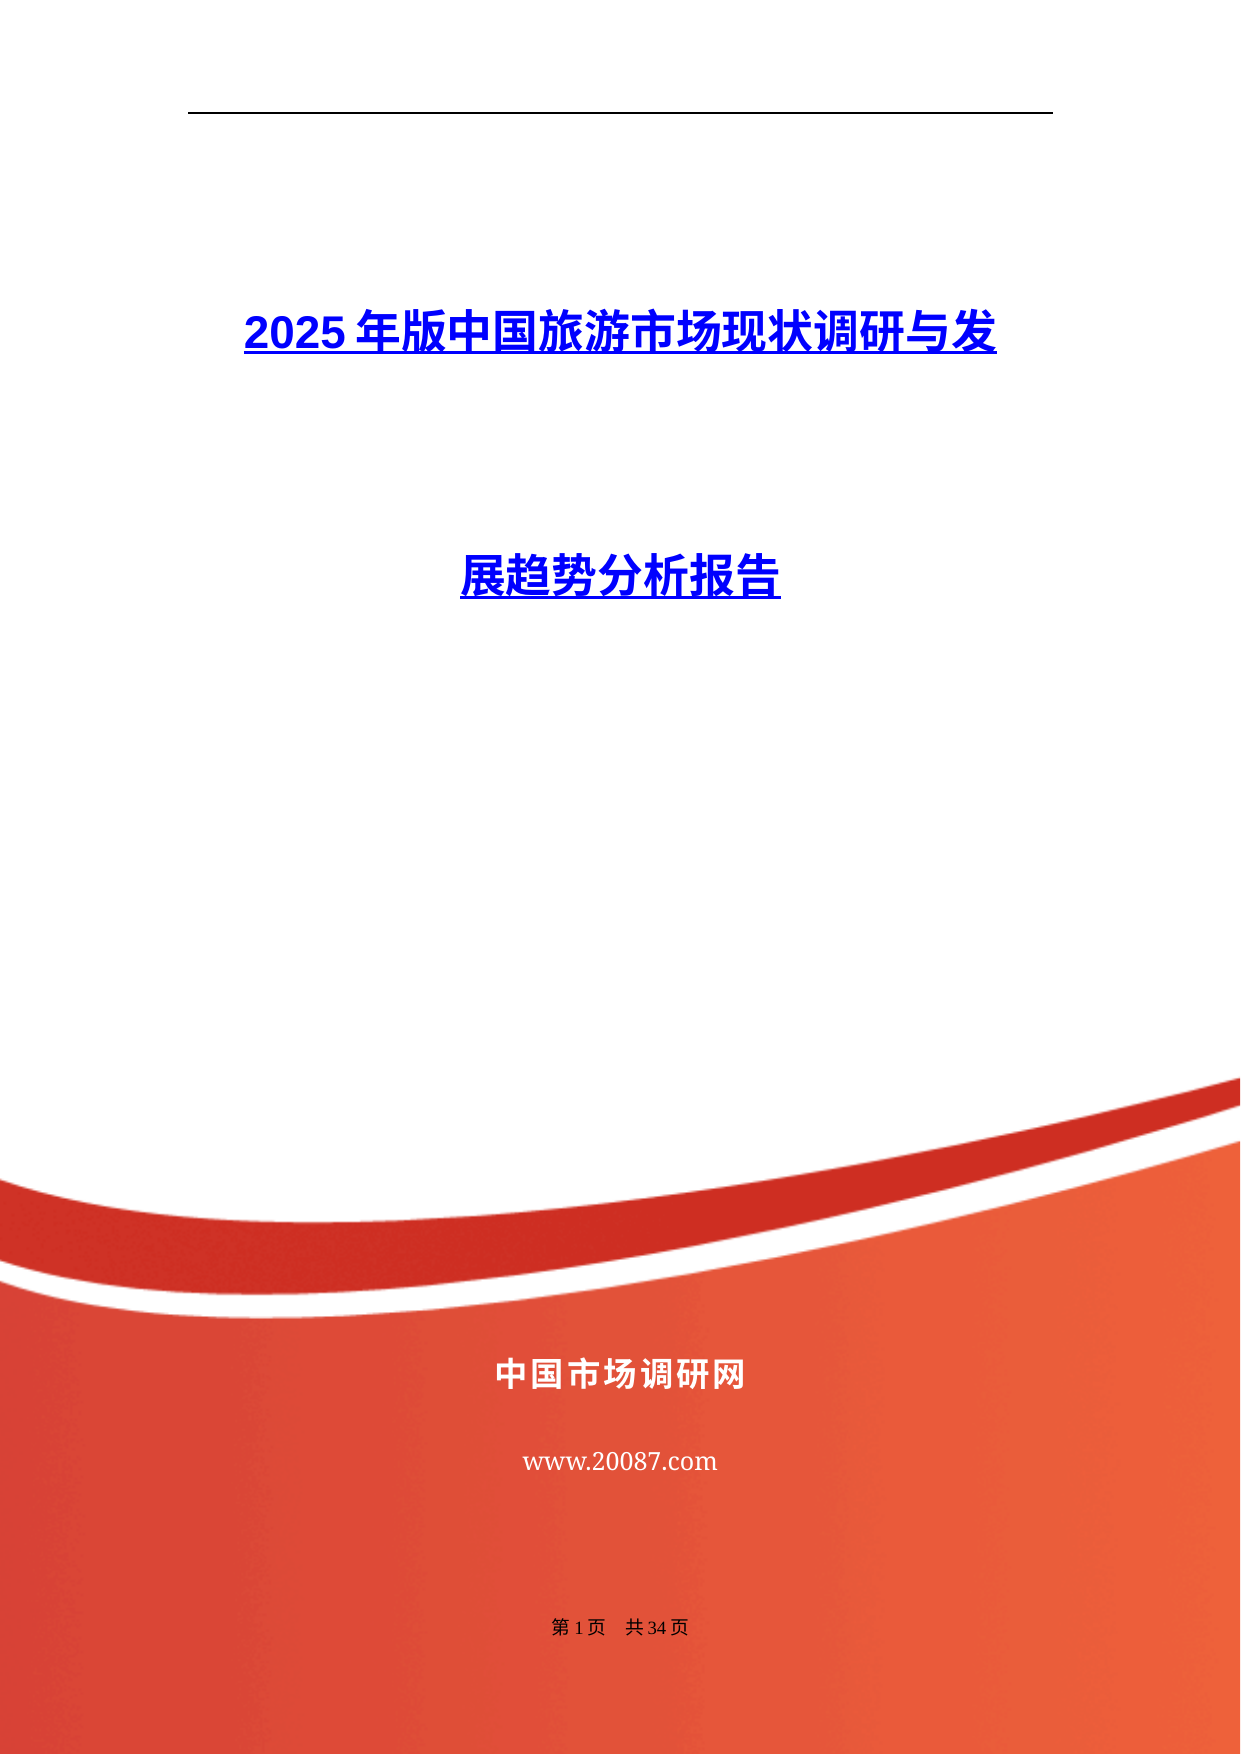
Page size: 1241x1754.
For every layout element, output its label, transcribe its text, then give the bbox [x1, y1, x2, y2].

picture [0, 1006, 1241, 1754]
text www.20087.com [187, 1428, 1053, 1493]
table_header 2025年版中国旅游市场现状调研与发展趋势分析报告 [188, 207, 1053, 773]
subtitle 中国市场调研网 [187, 1339, 1053, 1404]
